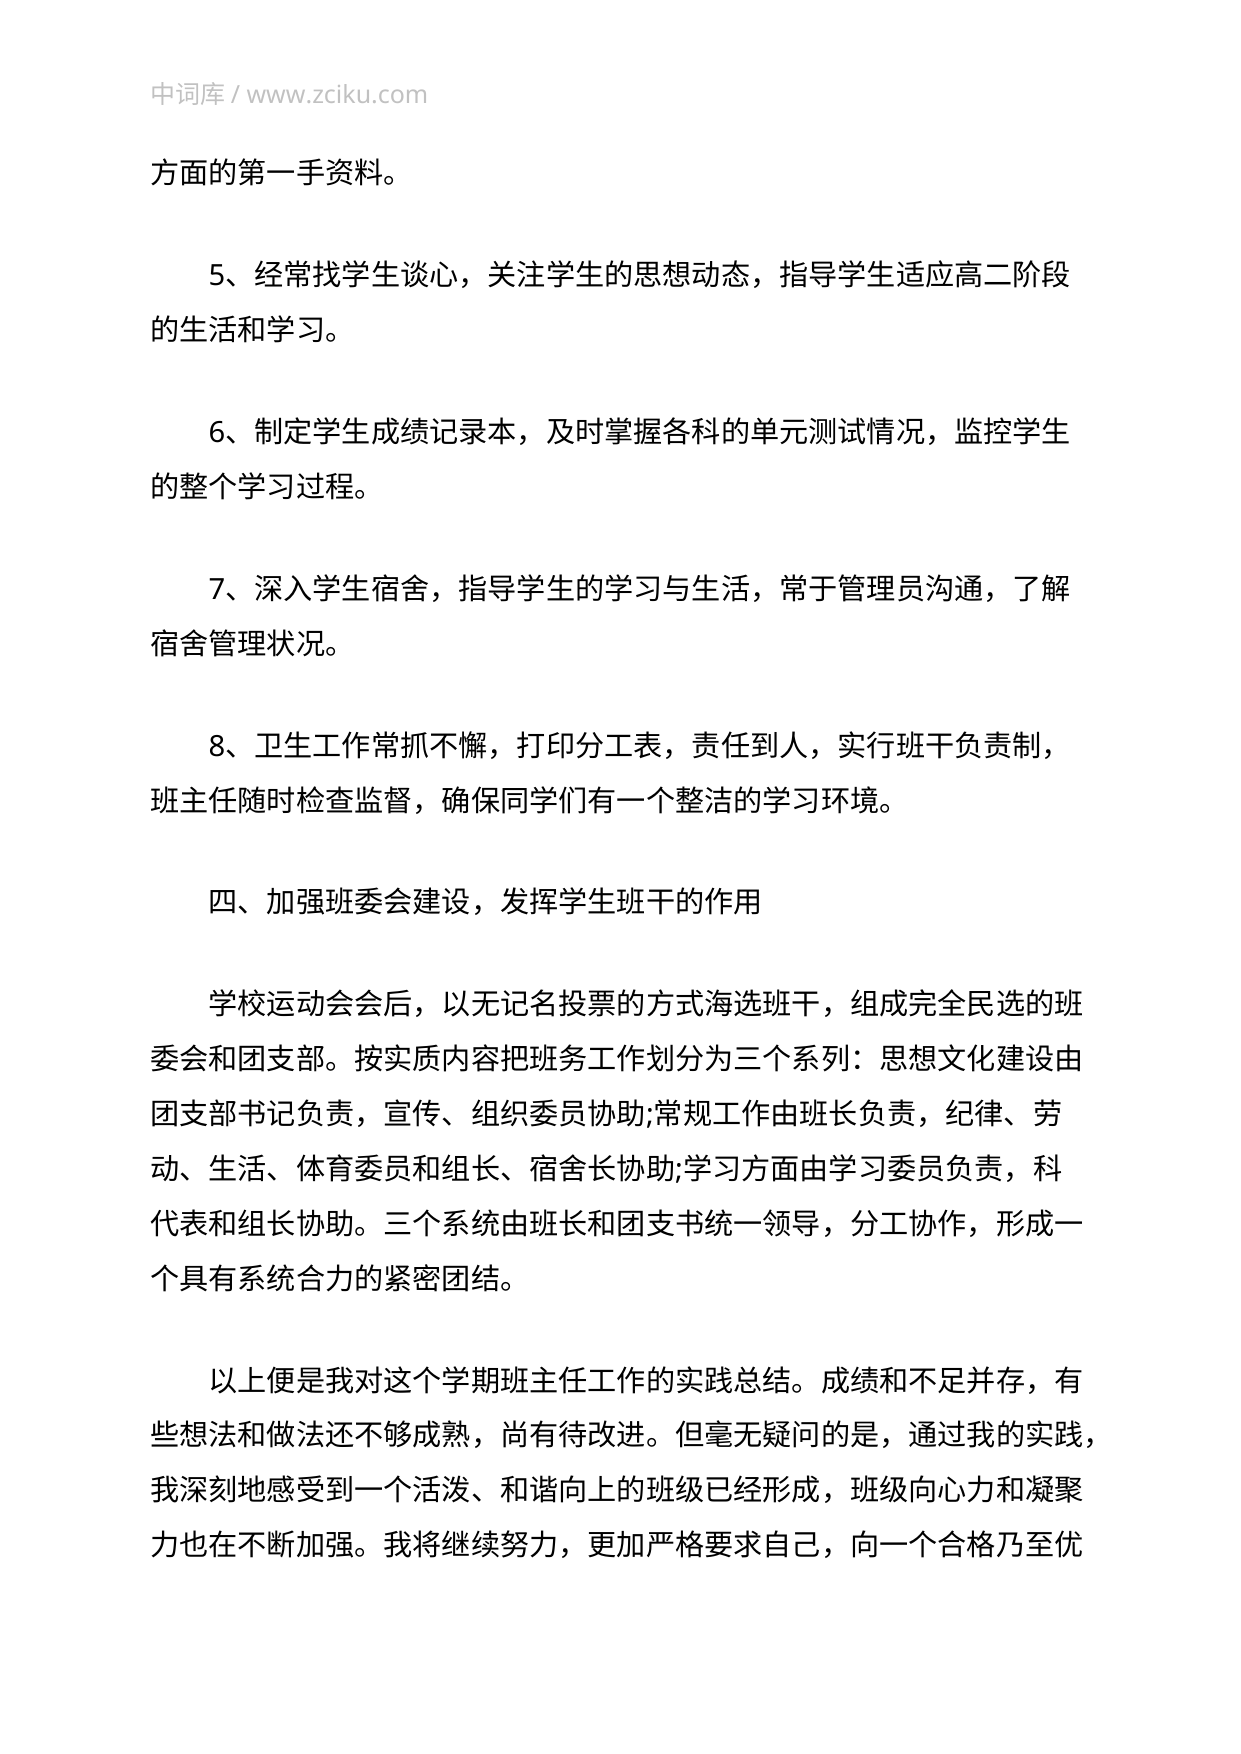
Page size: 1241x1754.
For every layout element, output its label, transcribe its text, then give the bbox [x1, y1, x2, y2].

text 四、加强班委会建设，发挥学生班干的作用 [150, 879, 1090, 921]
text 6、制定学生成绩记录本，及时掌握各科的单元测试情况，监控学生的整个学习过程。 [150, 408, 1090, 506]
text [150, 150, 1090, 192]
text 学校运动会会后，以无记名投票的方式海选班干，组成完全民选的班委会和团支部。按实质内容把班务工作划分为三个系列：思想文化建设由团支部书记负责，宣传、组织委员协助;常规工作由班长负责，纪律、劳动、生活、体育委员和组长、宿舍长协助;学习方面由学习委员负责，科代表和组长协助。三个系统由班长和团支书统一领导，分工协作，形成一个具有系统合力的紧密团结。 [150, 981, 1090, 1298]
text 5、经常找学生谈心，关注学生的思想动态，指导学生适应高二阶段的生活和学习。 [150, 252, 1090, 349]
text 7、深入学生宿舍，指导学生的学习与生活，常于管理员沟通，了解宿舍管理状况。 [150, 565, 1090, 663]
text 8、卫生工作常抓不懈，打印分工表，责任到人，实行班干负责制，班主任随时检查监督，确保同学们有一个整洁的学习环境。 [150, 722, 1090, 819]
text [150, 1357, 1090, 1564]
